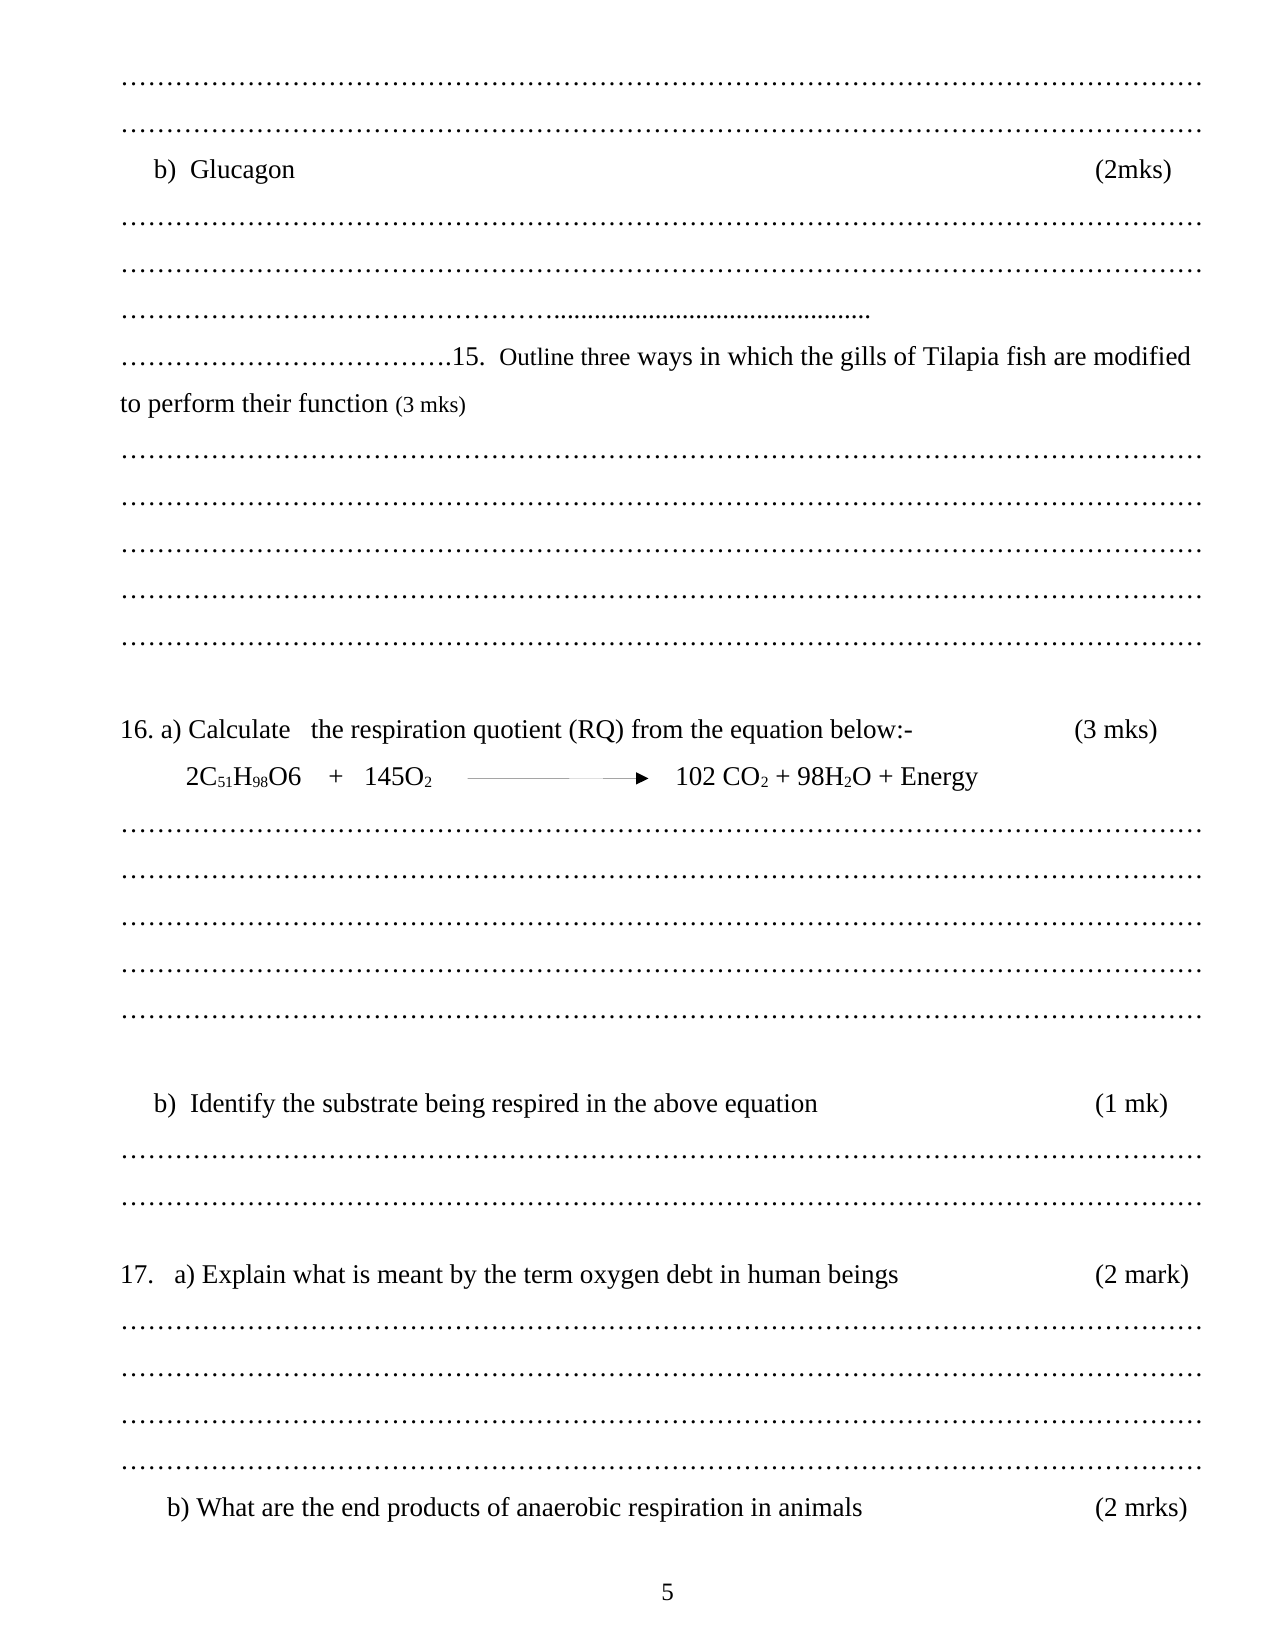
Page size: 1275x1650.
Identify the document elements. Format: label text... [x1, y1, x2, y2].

text …………………………………………………………………………………………………………………………………………………………………………………………………………………… [120, 947, 1215, 1024]
text ………………………………………………………………………………………………………………………………………………………………………………………………………………………………………………………………...............................................……………………………….15. Outline three ways in which the gills of Tilapia fish are modified to perform their function (3 mks) [120, 200, 1215, 418]
text b) Identify the substrate being respired in the above equation (1 mk) [120, 1087, 1215, 1118]
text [120, 1444, 1215, 1476]
text …………………………………………………………………………………………………………………………………………………………………………………………………………………… [120, 1133, 1215, 1211]
text ……………………………………………………………………………………………………………………………………………………………………………………………………………………………………………………………………………………………………………………………… [120, 807, 1215, 931]
text 17. a) Explain what is meant by the term oxygen debt in human beings (2 mark) [120, 1258, 1215, 1289]
text 16. a) Calculate the respiration quotient (RQ) from the equation below:- (3 mks) 2C51H98O6 + 145O2 102 CO2 + 98H2O + Energy [120, 713, 1215, 791]
text ……………………………………………………………………………………………………………………………………………………………………………………………………………………………………………………………………………………………………………………………… [120, 433, 1215, 558]
text …………………………………………………………………………………………………………………………………………………………………………………………………………………… [120, 60, 1215, 138]
text b) What are the end products of anaerobic respiration in animals (2 mrks) [167, 1491, 1215, 1522]
text b) Glucagon (2mks) [120, 153, 1215, 184]
text …………………………………………………………………………………………………………………………………………………………………………………………………………………… [120, 573, 1215, 651]
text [120, 1304, 1215, 1429]
